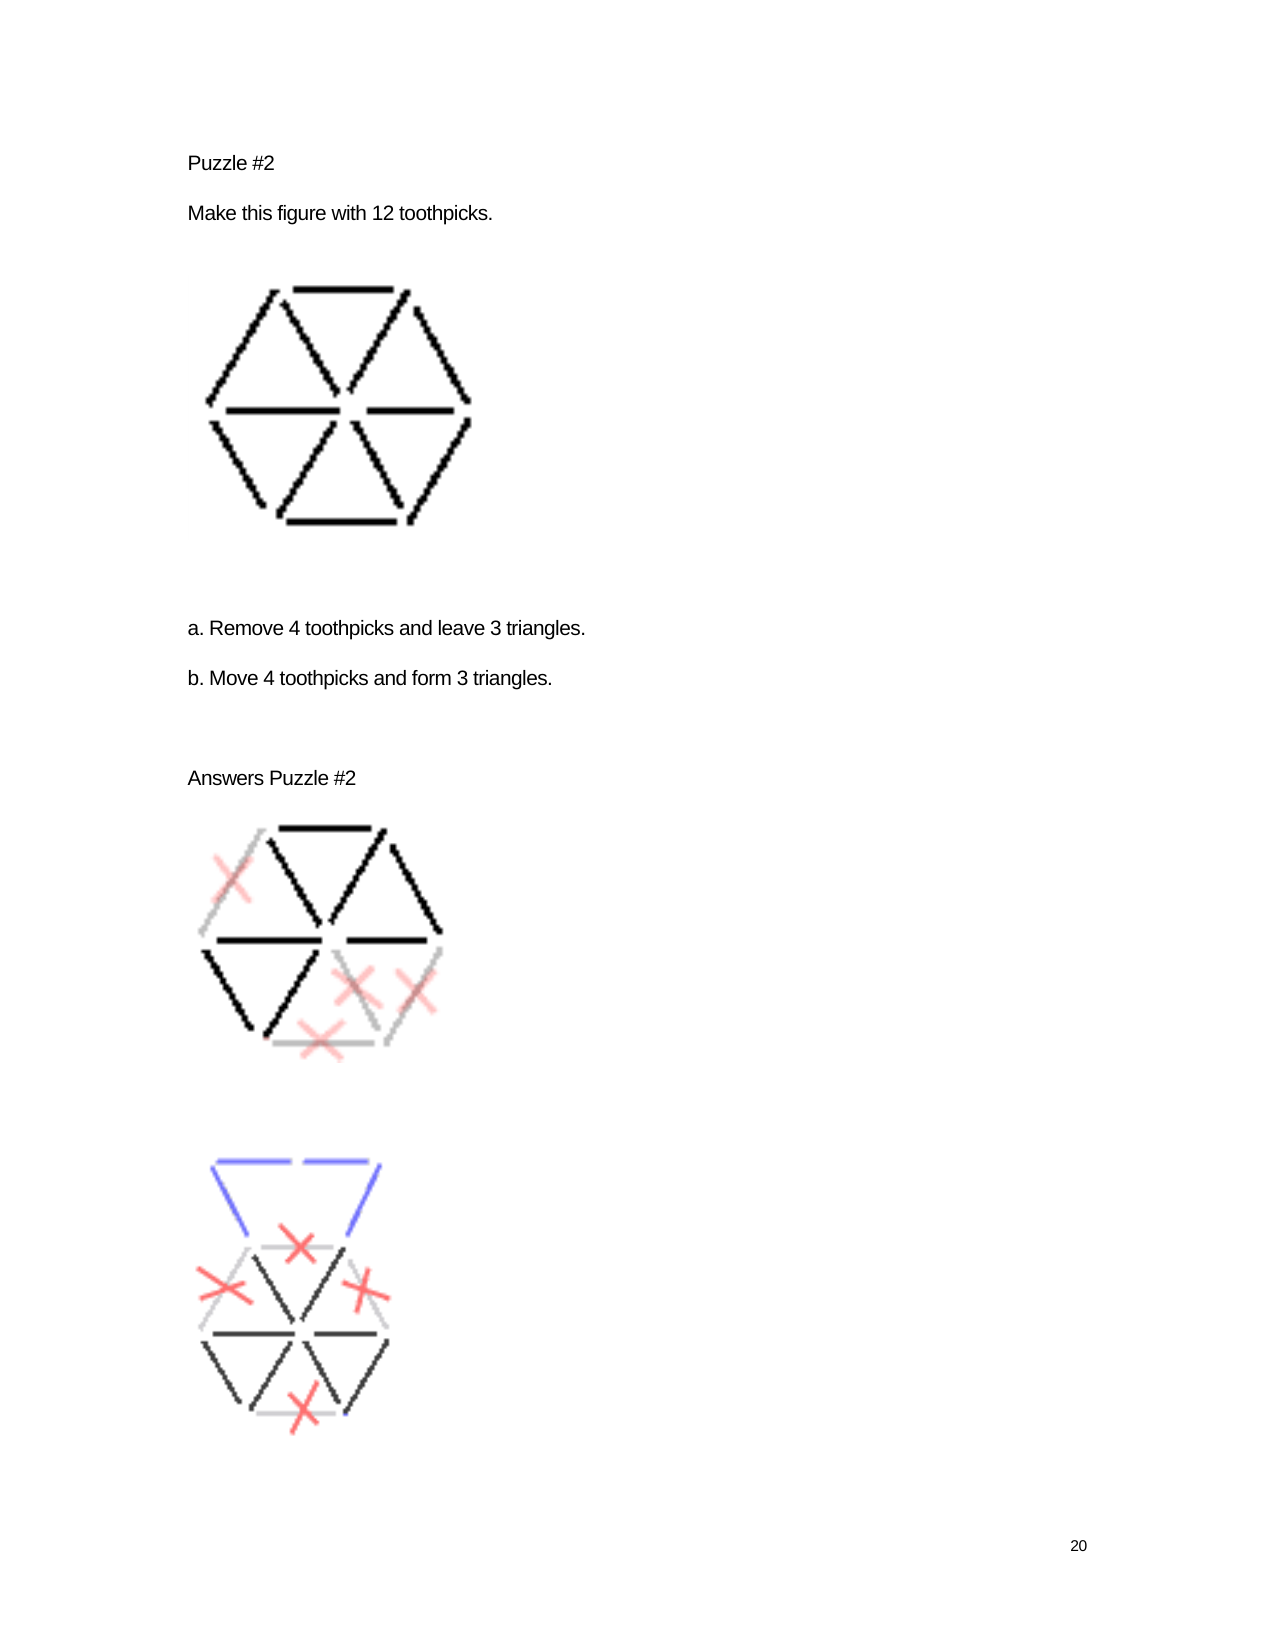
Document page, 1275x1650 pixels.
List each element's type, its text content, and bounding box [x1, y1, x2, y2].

text Answers Puzzle #2 [187, 764, 1087, 789]
picture [187, 275, 492, 540]
text Puzzle #2 [187, 150, 1087, 175]
text b. Move 4 toothpicks and form 3 triangles. [187, 664, 1087, 689]
picture [187, 814, 459, 1063]
text a. Remove 4 toothpicks and leave 3 triangles. [187, 614, 1087, 639]
text Make this figure with 12 toothpicks. [187, 200, 1087, 225]
picture [187, 1137, 409, 1448]
